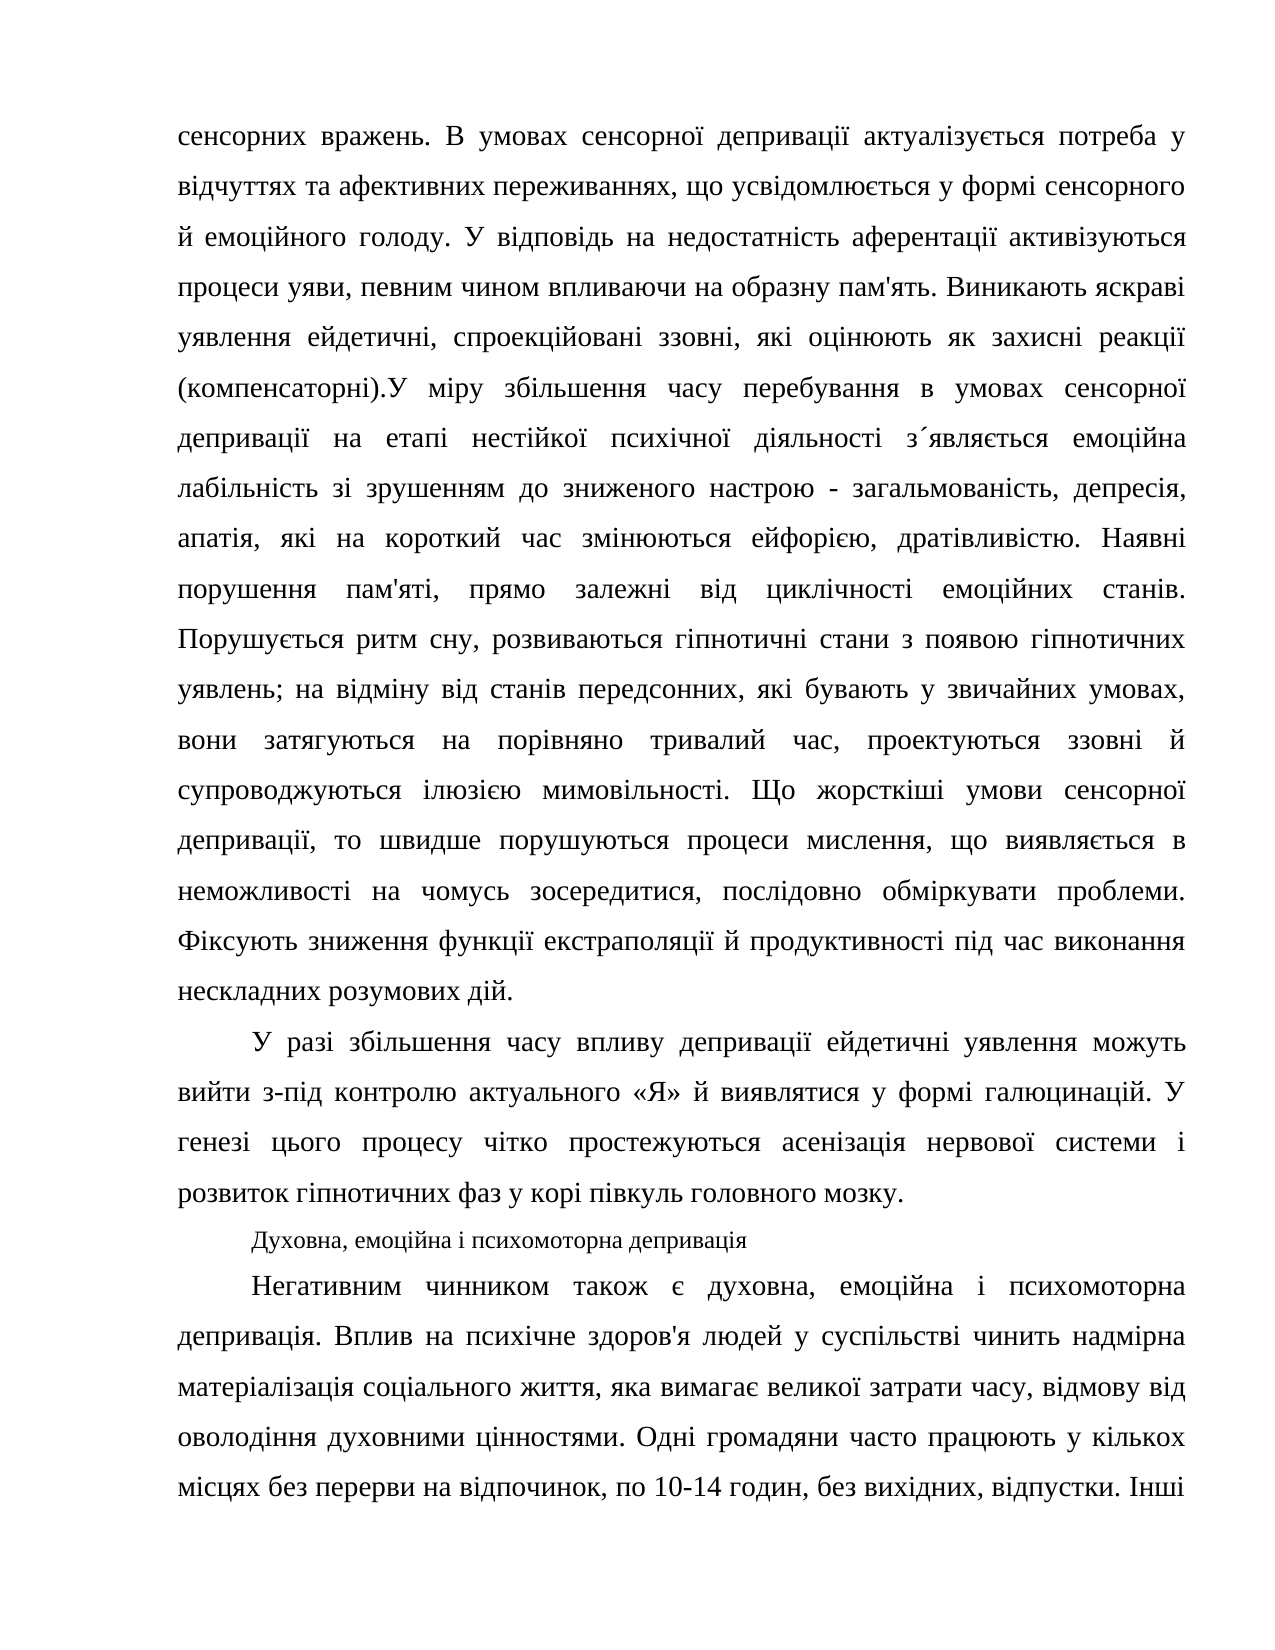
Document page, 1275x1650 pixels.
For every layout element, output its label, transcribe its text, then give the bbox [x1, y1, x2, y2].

text У разі збільшення часу впливу депривації ейдетичні уявлення можуть вийти з-під контролю актуального «Я» й виявлятися у формі галюцинацій. У генезі цього процесу чітко простежуються асенізація нервової системи і розвиток гіпнотичних фаз у корі півкуль головного мозку. [177, 1024, 1186, 1208]
text Духовна, емоційна і психомоторна депривація [177, 1225, 1186, 1254]
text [177, 1268, 1186, 1503]
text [177, 118, 1186, 1007]
